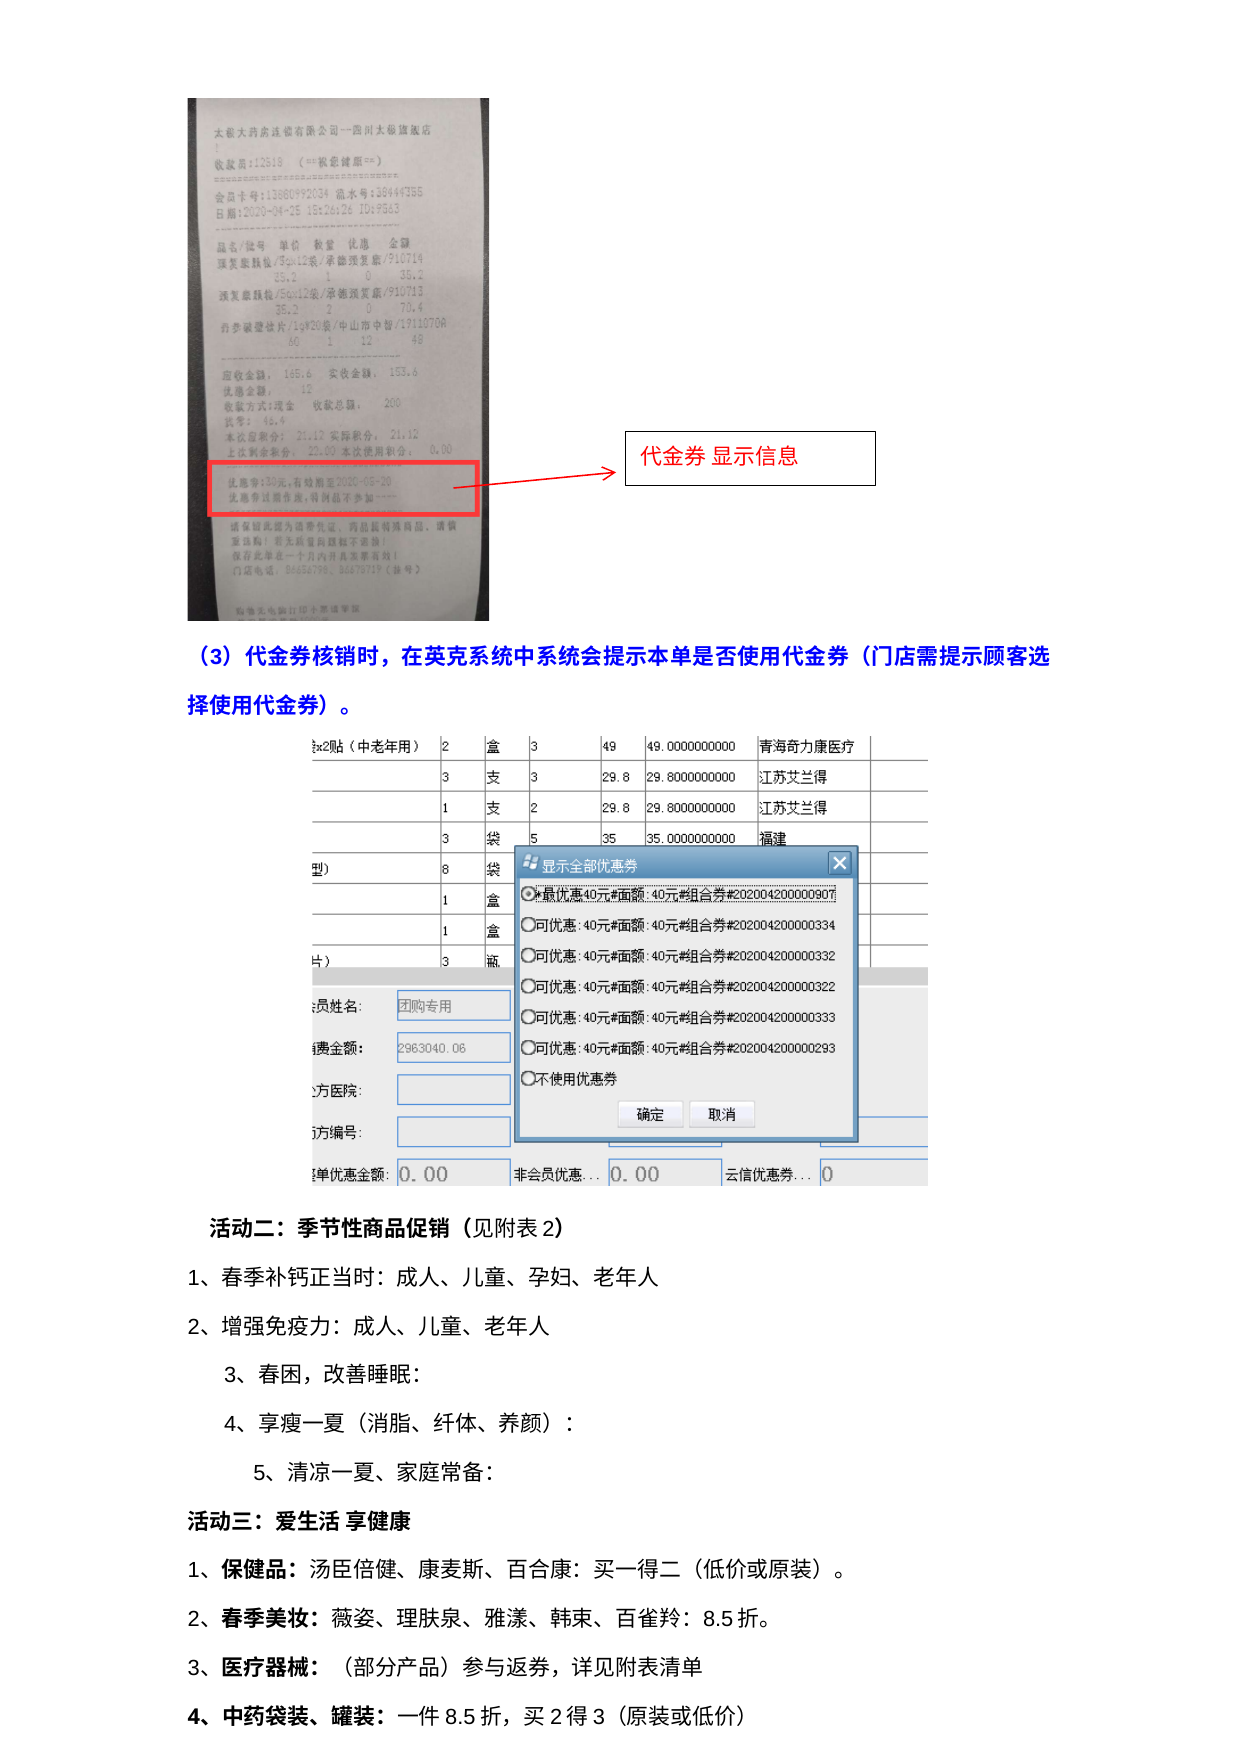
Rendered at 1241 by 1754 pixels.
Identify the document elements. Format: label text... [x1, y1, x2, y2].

list 5、清凉一夏、家庭常备： [187, 1454, 1053, 1487]
picture [312, 736, 928, 1186]
list 4、享瘦一夏（消脂、纤体、养颜）： [187, 1406, 1053, 1438]
list 医疗器械：（部分产品）参与返券，详见附表清单 [187, 1649, 1053, 1682]
picture [187, 98, 490, 621]
list 活动二：季节性商品促销（见附表2） [187, 1211, 1053, 1243]
list （3）代金券核销时，在英克系统中系统会提示本单是否使用代金券（门店需提示顾客选择使用代金券）。 [187, 638, 1053, 721]
list 1、春季补钙正当时：成人、儿童、孕妇、老年人 [187, 1259, 1053, 1292]
list 3、春困，改善睡眠： [187, 1357, 1053, 1390]
list 中药袋装、罐装：一件8.5折，买2得3（原装或低价） [187, 1698, 1053, 1731]
list 春季美妆：薇姿、理肤泉、雅漾、韩束、百雀羚：8.5折。 [187, 1601, 1053, 1633]
list 活动三：爱生活 享健康 [187, 1503, 1053, 1536]
list 2、增强免疫力：成人、儿童、老年人 [187, 1308, 1053, 1341]
list 保健品：汤臣倍健、康麦斯、百合康：买一得二（低价或原装）。 [187, 1552, 1053, 1585]
